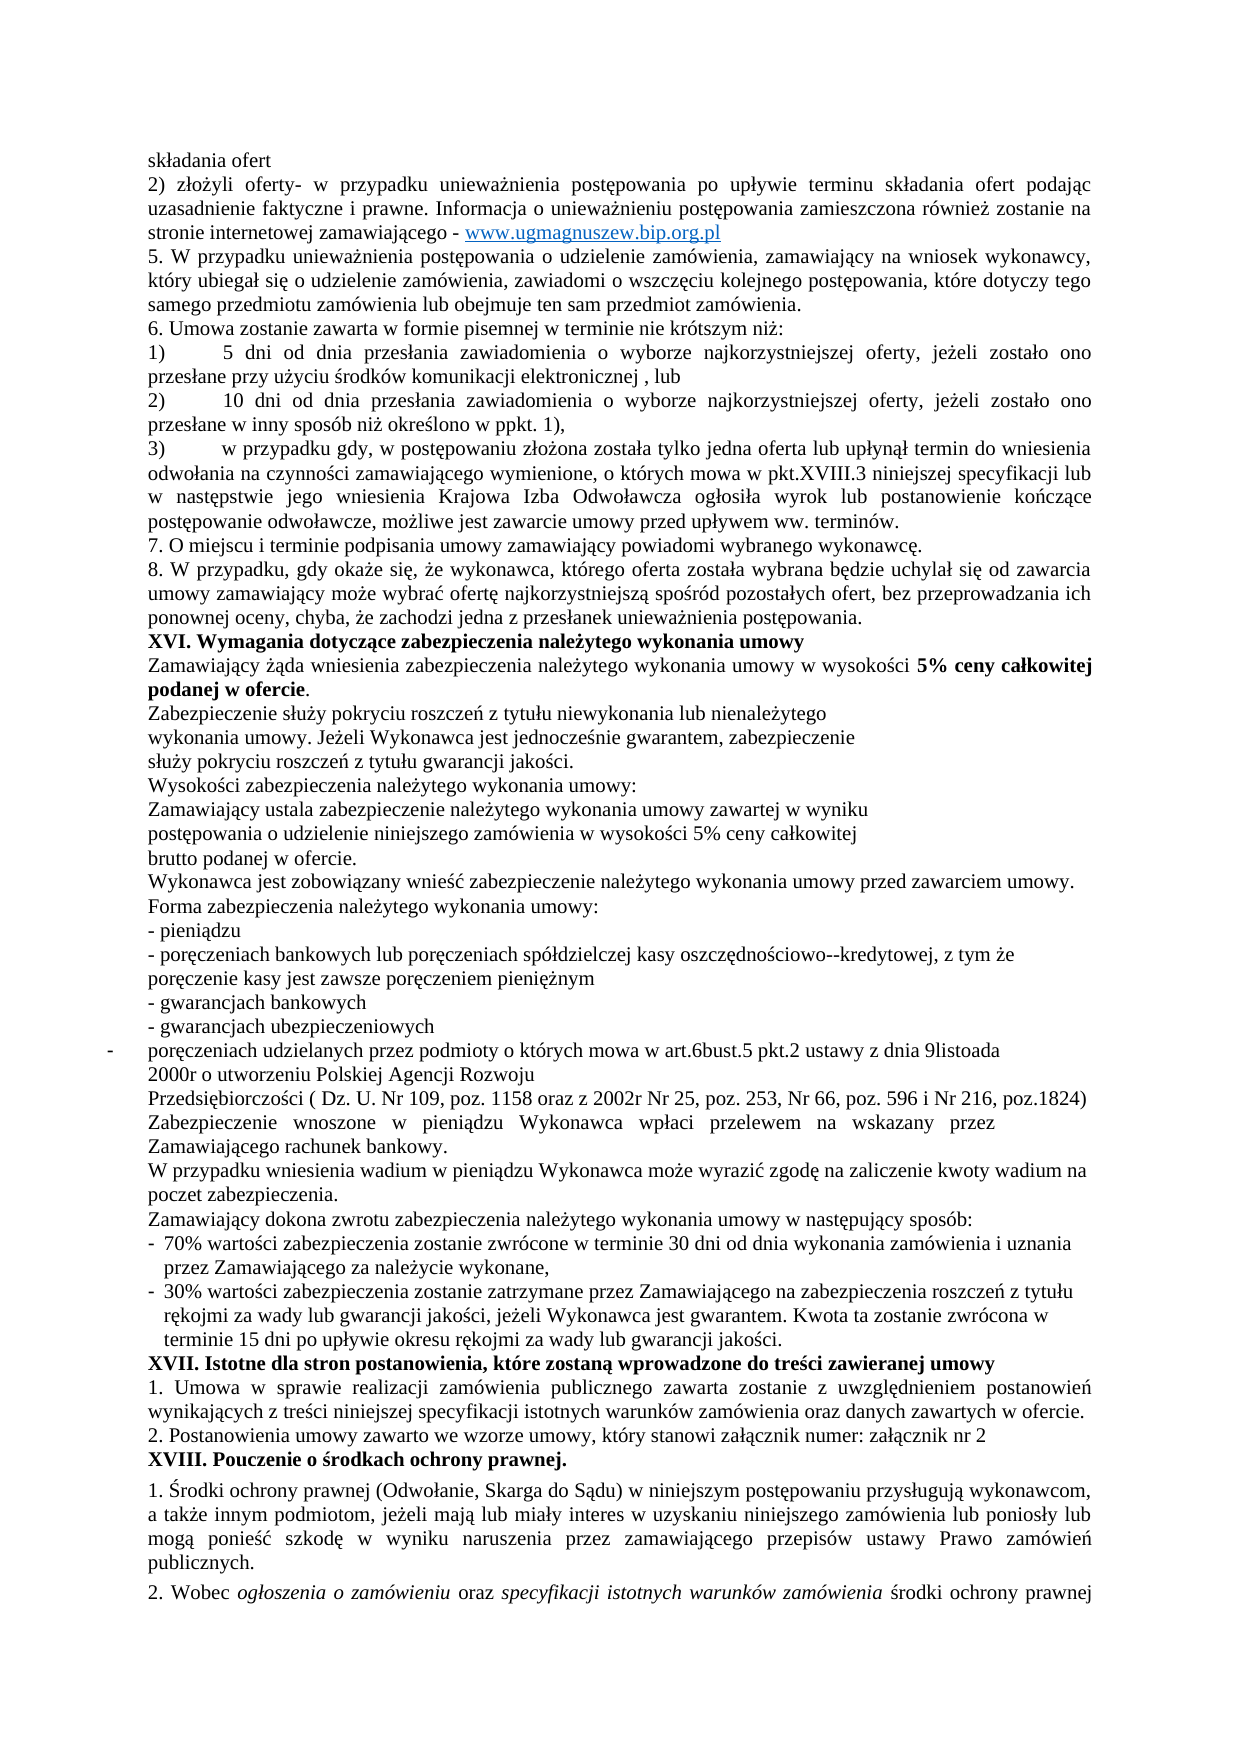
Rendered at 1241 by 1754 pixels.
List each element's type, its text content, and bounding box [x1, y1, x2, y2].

text Forma zabezpieczenia należytego wykonania umowy: [148, 893, 1093, 918]
text służy pokryciu roszczeń z tytułu gwarancji jakości. [148, 749, 1093, 773]
list poręczeniach udzielanych przez podmioty o których mowa w art.6bust.5 pkt.2 ustawy z dnia 9listoada 2000r o utworzeniu Polskiej Agencji Rozwoju [107, 1038, 1053, 1086]
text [148, 1580, 1093, 1604]
text XVII. Istotne dla stron postanowienia, które zostaną wprowadzone do treści zawieranej umowy [148, 1351, 1093, 1375]
text - poręczeniach bankowych lub poręczeniach spółdzielczej kasy oszczędnościowo--kredytowej, z tym że poręczenie kasy jest zawsze poręczeniem pieniężnym [148, 942, 1093, 990]
list 30% wartości zabezpieczenia zostanie zatrzymane przez Zamawiającego na zabezpieczenia roszczeń z tytułu rękojmi za wady lub gwarancji jakości, jeżeli Wykonawca jest gwarantem. Kwota ta zostanie zwrócona w terminie 15 dni po upływie okresu rękojmi za wady lub gwarancji jakości. [148, 1279, 1093, 1351]
text 5. W przypadku unieważnienia postępowania o udzielenie zamówienia, zamawiający na wniosek wykonawcy, który ubiegał się o udzielenie zamówienia, zawiadomi o wszczęciu kolejnego postępowania, które dotyczy tego samego przedmiotu zamówienia lub obejmuje ten sam przedmiot zamówienia. [148, 244, 1093, 316]
text Zamawiający żąda wniesienia zabezpieczenia należytego wykonania umowy w wysokości 5% ceny całkowitej podanej w ofercie. [148, 653, 1093, 701]
text 1. Środki ochrony prawnej (Odwołanie, Skarga do Sądu) w niniejszym postępowaniu przysługują wykonawcom, a także innym podmiotom, jeżeli mają lub miały interes w uzyskaniu niniejszego zamówienia lub poniosły lub mogą ponieść szkodę w wyniku naruszenia przez zamawiającego przepisów ustawy Prawo zamówień publicznych. [148, 1478, 1093, 1574]
text brutto podanej w ofercie. [148, 845, 1093, 869]
text XVIII. Pouczenie o środkach ochrony prawnej. [148, 1447, 1093, 1471]
text - gwarancjach ubezpieczeniowych [148, 1014, 1093, 1038]
text 1) 5 dni od dnia przesłania zawiadomienia o wyborze najkorzystniejszej oferty, jeżeli zostało ono przesłane przy użyciu środków komunikacji elektronicznej , lub [148, 340, 1093, 388]
text - gwarancjach bankowych [148, 990, 1093, 1014]
text 3) w przypadku gdy, w postępowaniu złożona została tylko jedna oferta lub upłynął termin do wniesienia odwołania na czynności zamawiającego wymienione, o których mowa w pkt.XVIII.3 niniejszej specyfikacji lub w następstwie jego wniesienia Krajowa Izba Odwoławcza ogłosiła wyrok lub postanowienie kończące postępowanie odwoławcze, możliwe jest zawarcie umowy przed upływem ww. terminów. [148, 436, 1093, 533]
text wykonania umowy. Jeżeli Wykonawca jest jednocześnie gwarantem, zabezpieczenie [148, 725, 1093, 749]
text W przypadku wniesienia wadium w pieniądzu Wykonawca może wyrazić zgodę na zaliczenie kwoty wadium na poczet zabezpieczenia. [148, 1158, 1093, 1206]
text 1. Umowa w sprawie realizacji zamówienia publicznego zawarta zostanie z uwzględnieniem postanowień wynikających z treści niniejszej specyfikacji istotnych warunków zamówienia oraz danych zawartych w ofercie. [148, 1375, 1093, 1423]
text Przedsiębiorczości ( Dz. U. Nr 109, poz. 1158 oraz z 2002r Nr 25, poz. 253, Nr 66, poz. 596 i Nr 216, poz.1824) Zabezpieczenie wnoszone w pieniądzu Wykonawca wpłaci przelewem na wskazany przez Zamawiającego rachunek bankowy. [148, 1086, 1093, 1158]
text XVI. Wymagania dotyczące zabezpieczenia należytego wykonania umowy [148, 629, 1093, 653]
text 7. O miejscu i terminie podpisania umowy zamawiający powiadomi wybranego wykonawcę. [148, 533, 1093, 557]
text Wysokości zabezpieczenia należytego wykonania umowy: [148, 773, 1093, 797]
text Wykonawca jest zobowiązany wnieść zabezpieczenie należytego wykonania umowy przed zawarciem umowy. [148, 869, 1093, 893]
text 2) złożyli oferty- w przypadku unieważnienia postępowania po upływie terminu składania ofert podając uzasadnienie faktyczne i prawne. Informacja o unieważnieniu postępowania zamieszczona również zostanie na stronie internetowej zamawiającego - www.ugmagnuszew.bip.org.pl [148, 172, 1093, 244]
text postępowania o udzielenie niniejszego zamówienia w wysokości 5% ceny całkowitej [148, 821, 1093, 845]
text 8. W przypadku, gdy okaże się, że wykonawca, którego oferta została wybrana będzie uchylał się od zawarcia umowy zamawiający może wybrać ofertę najkorzystniejszą spośród pozostałych ofert, bez przeprowadzania ich ponownej oceny, chyba, że zachodzi jedna z przesłanek unieważnienia postępowania. [148, 557, 1093, 629]
text Zabezpieczenie służy pokryciu roszczeń z tytułu niewykonania lub nienależytego [148, 701, 1093, 725]
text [148, 148, 1093, 172]
text Zamawiający dokona zwrotu zabezpieczenia należytego wykonania umowy w następujący sposób: [148, 1206, 1093, 1231]
text 2. Postanowienia umowy zawarto we wzorze umowy, który stanowi załącznik numer: załącznik nr 2 [148, 1423, 740, 1447]
list 70% wartości zabezpieczenia zostanie zwrócone w terminie 30 dni od dnia wykonania zamówienia i uznania przez Zamawiającego za należycie wykonane, [148, 1231, 1093, 1279]
text Zamawiający ustala zabezpieczenie należytego wykonania umowy zawartej w wyniku [148, 797, 1093, 821]
text 6. Umowa zostanie zawarta w formie pisemnej w terminie nie krótszym niż: [148, 316, 1093, 340]
text - pieniądzu [148, 918, 1093, 942]
text 2) 10 dni od dnia przesłania zawiadomienia o wyborze najkorzystniejszej oferty, jeżeli zostało ono przesłane w inny sposób niż określono w ppkt. 1), [148, 388, 1093, 436]
